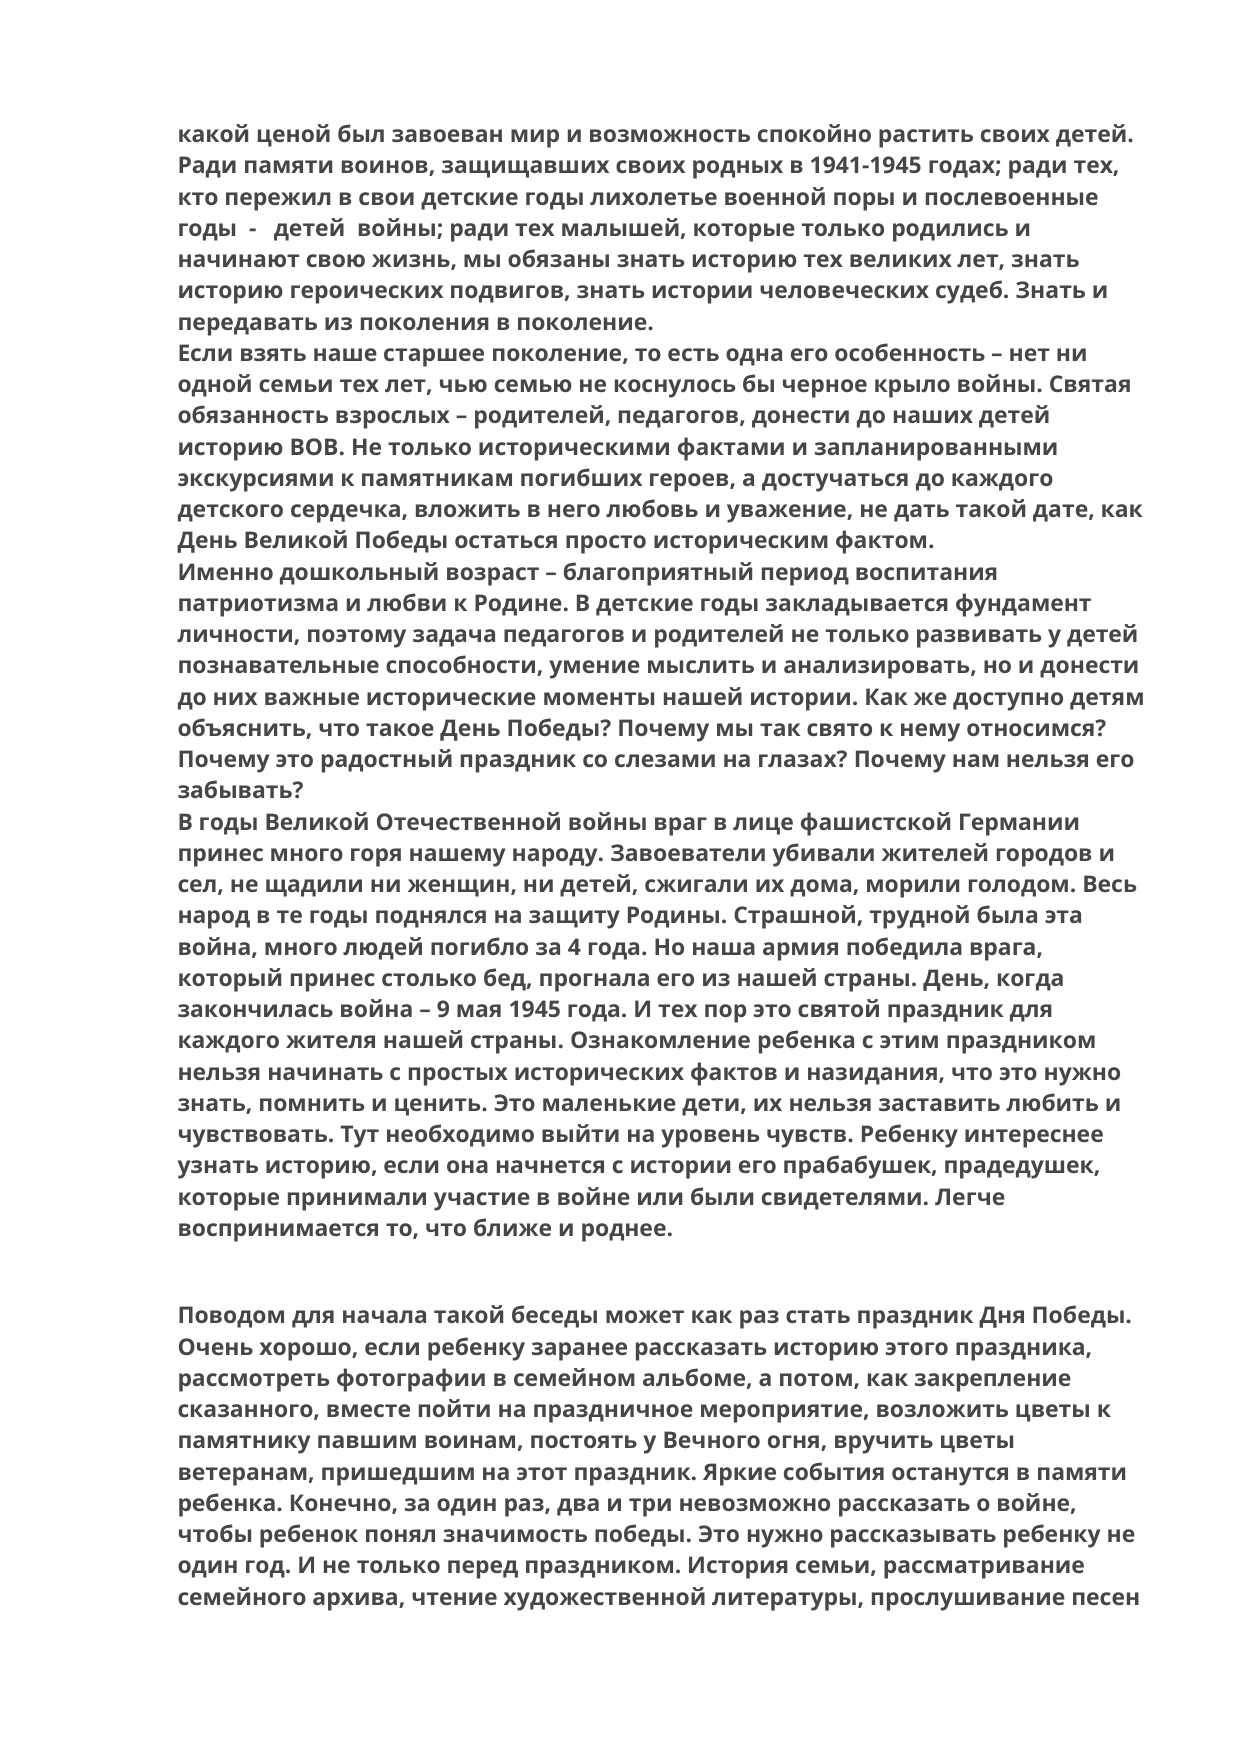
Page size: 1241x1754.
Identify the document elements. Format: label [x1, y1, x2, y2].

text [177, 118, 1152, 1243]
text [177, 1268, 1152, 1612]
